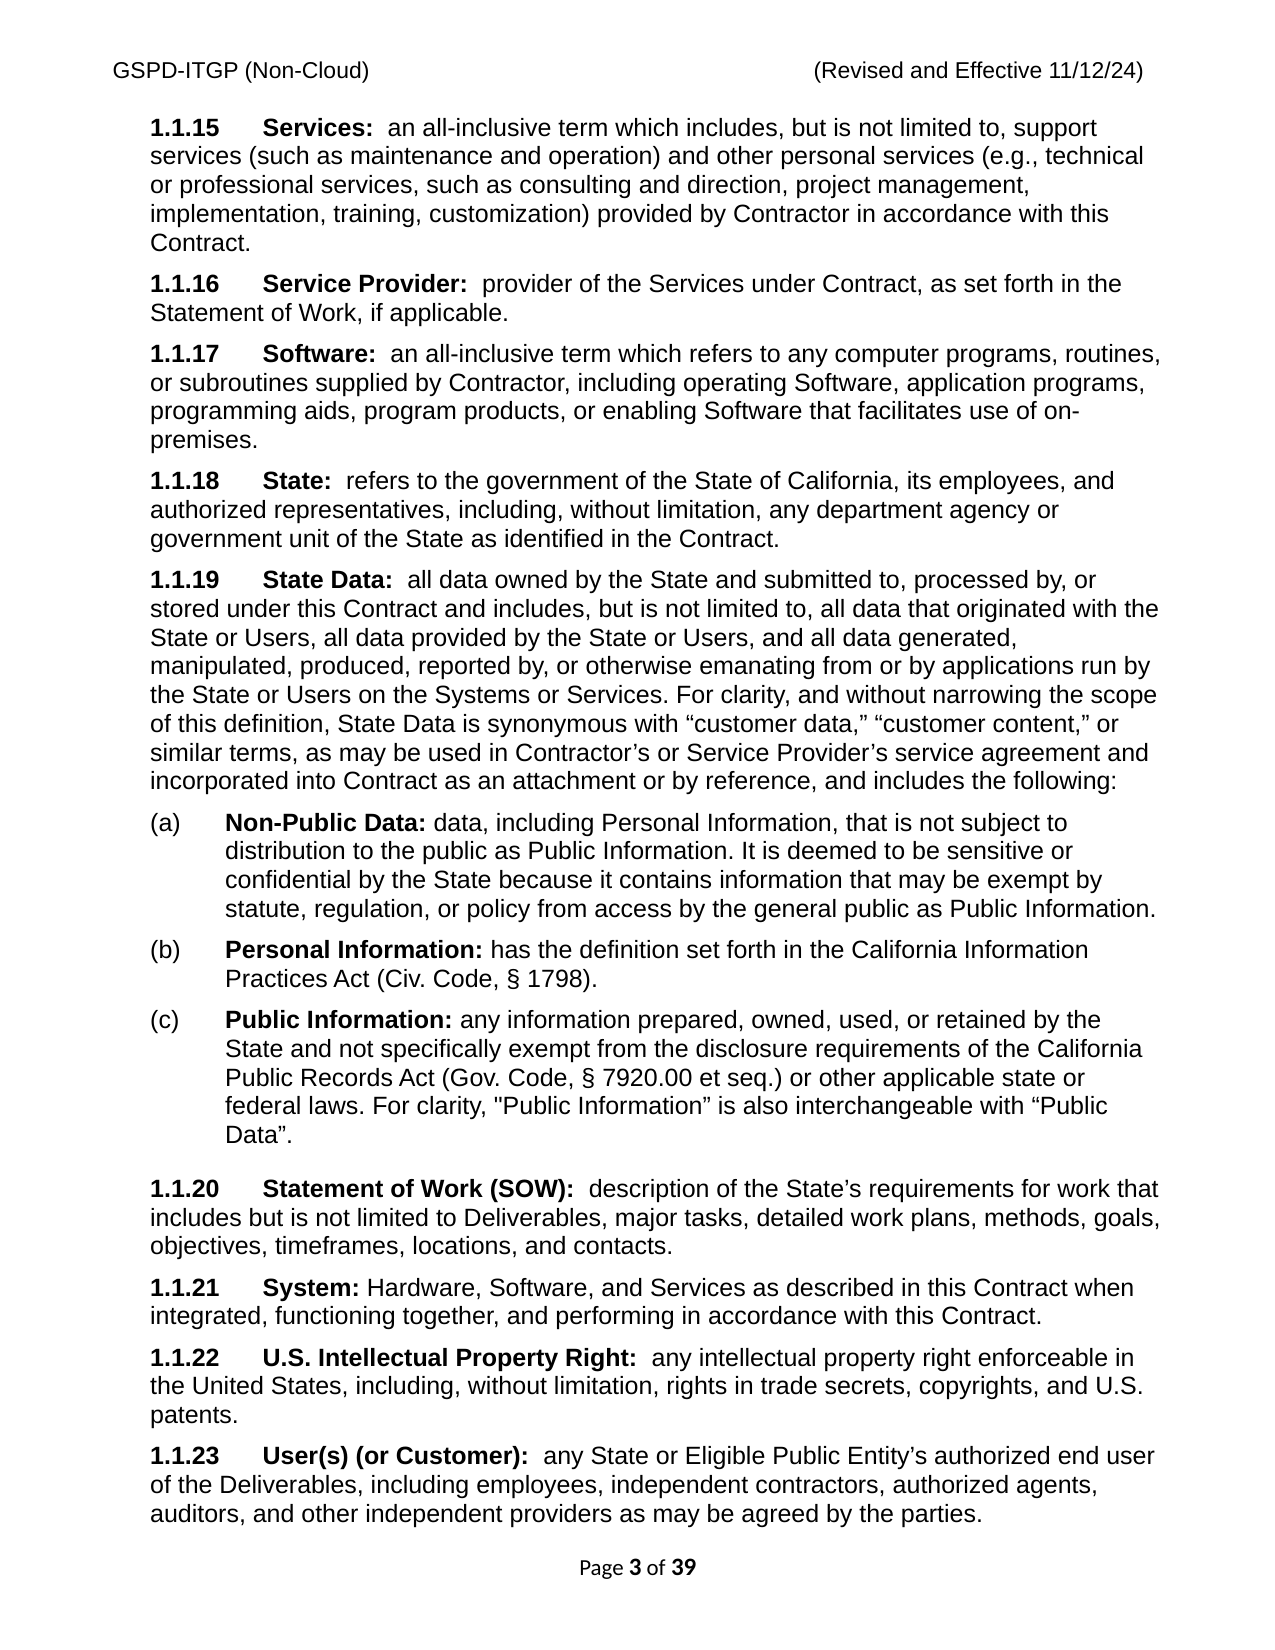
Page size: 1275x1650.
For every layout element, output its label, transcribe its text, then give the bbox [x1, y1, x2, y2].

text 1.1.16 Service Provider: provider of the Services under Contract, as set forth in the Statement of Work, if applicable. [150, 269, 1162, 326]
text 1.1.17 Software: an all-inclusive term which refers to any computer programs, routines, or subroutines supplied by Contractor, including operating Software, application programs, programming aids, program products, or enabling Software that facilitates use of on-premises. [150, 339, 1162, 454]
text 1.1.18 State: refers to the government of the State of California, its employees, and authorized representatives, including, without limitation, any department agency or government unit of the State as identified in the Contract. [150, 466, 1162, 552]
list Personal Information: has the definition set forth in the California Information Practices Act (Civ. Code, § 1798). [150, 935, 1162, 992]
text 1.1.22 U.S. Intellectual Property Right: any intellectual property right enforceable in the United States, including, without limitation, rights in trade secrets, copyrights, and U.S. patents. [150, 1342, 1162, 1429]
text 1.1.23 User(s) (or Customer): any State or Eligible Public Entity’s authorized end user of the Deliverables, including employees, independent contractors, authorized agents, auditors, and other independent providers as may be agreed by the parties. [150, 1441, 1162, 1527]
list Non-Public Data: data, including Personal Information, that is not subject to distribution to the public as Public Information. It is deemed to be sensitive or confidential by the State because it contains information that may be exempt by statute, regulation, or policy from access by the general public as Public Information. [150, 807, 1162, 922]
text 1.1.19 State Data: all data owned by the State and submitted to, processed by, or stored under this Contract and includes, but is not limited to, all data that originated with the State or Users, all data provided by the State or Users, and all data generated, manipulated, produced, reported by, or otherwise emanating from or by applications run by the State or Users on the Systems or Services. For clarity, and without narrowing the scope of this definition, State Data is synonymous with “customer data,” “customer content,” or similar terms, as may be used in Contractor’s or Service Provider’s service agreement and incorporated into Contract as an attachment or by reference, and includes the following: [150, 565, 1162, 795]
text 1.1.20 Statement of Work (SOW): description of the State’s requirements for work that includes but is not limited to Deliverables, major tasks, detailed work plans, methods, goals, objectives, timeframes, locations, and contacts. [150, 1174, 1162, 1260]
text 1.1.21 System: Hardware, Software, and Services as described in this Contract when integrated, functioning together, and performing in accordance with this Contract. [150, 1272, 1162, 1330]
text 1.1.15 Services: an all-inclusive term which includes, but is not limited to, support services (such as maintenance and operation) and other personal services (e.g., technical or professional services, such as consulting and direction, project management, implementation, training, customization) provided by Contractor in accordance with this Contract. [150, 112, 1162, 256]
list Public Information: any information prepared, owned, used, or retained by the State and not specifically exempt from the disclosure requirements of the California Public Records Act (Gov. Code, § 7920.00 et seq.) or other applicable state or federal laws. For clarity, "Public Information” is also interchangeable with “Public Data”. [150, 1005, 1162, 1149]
